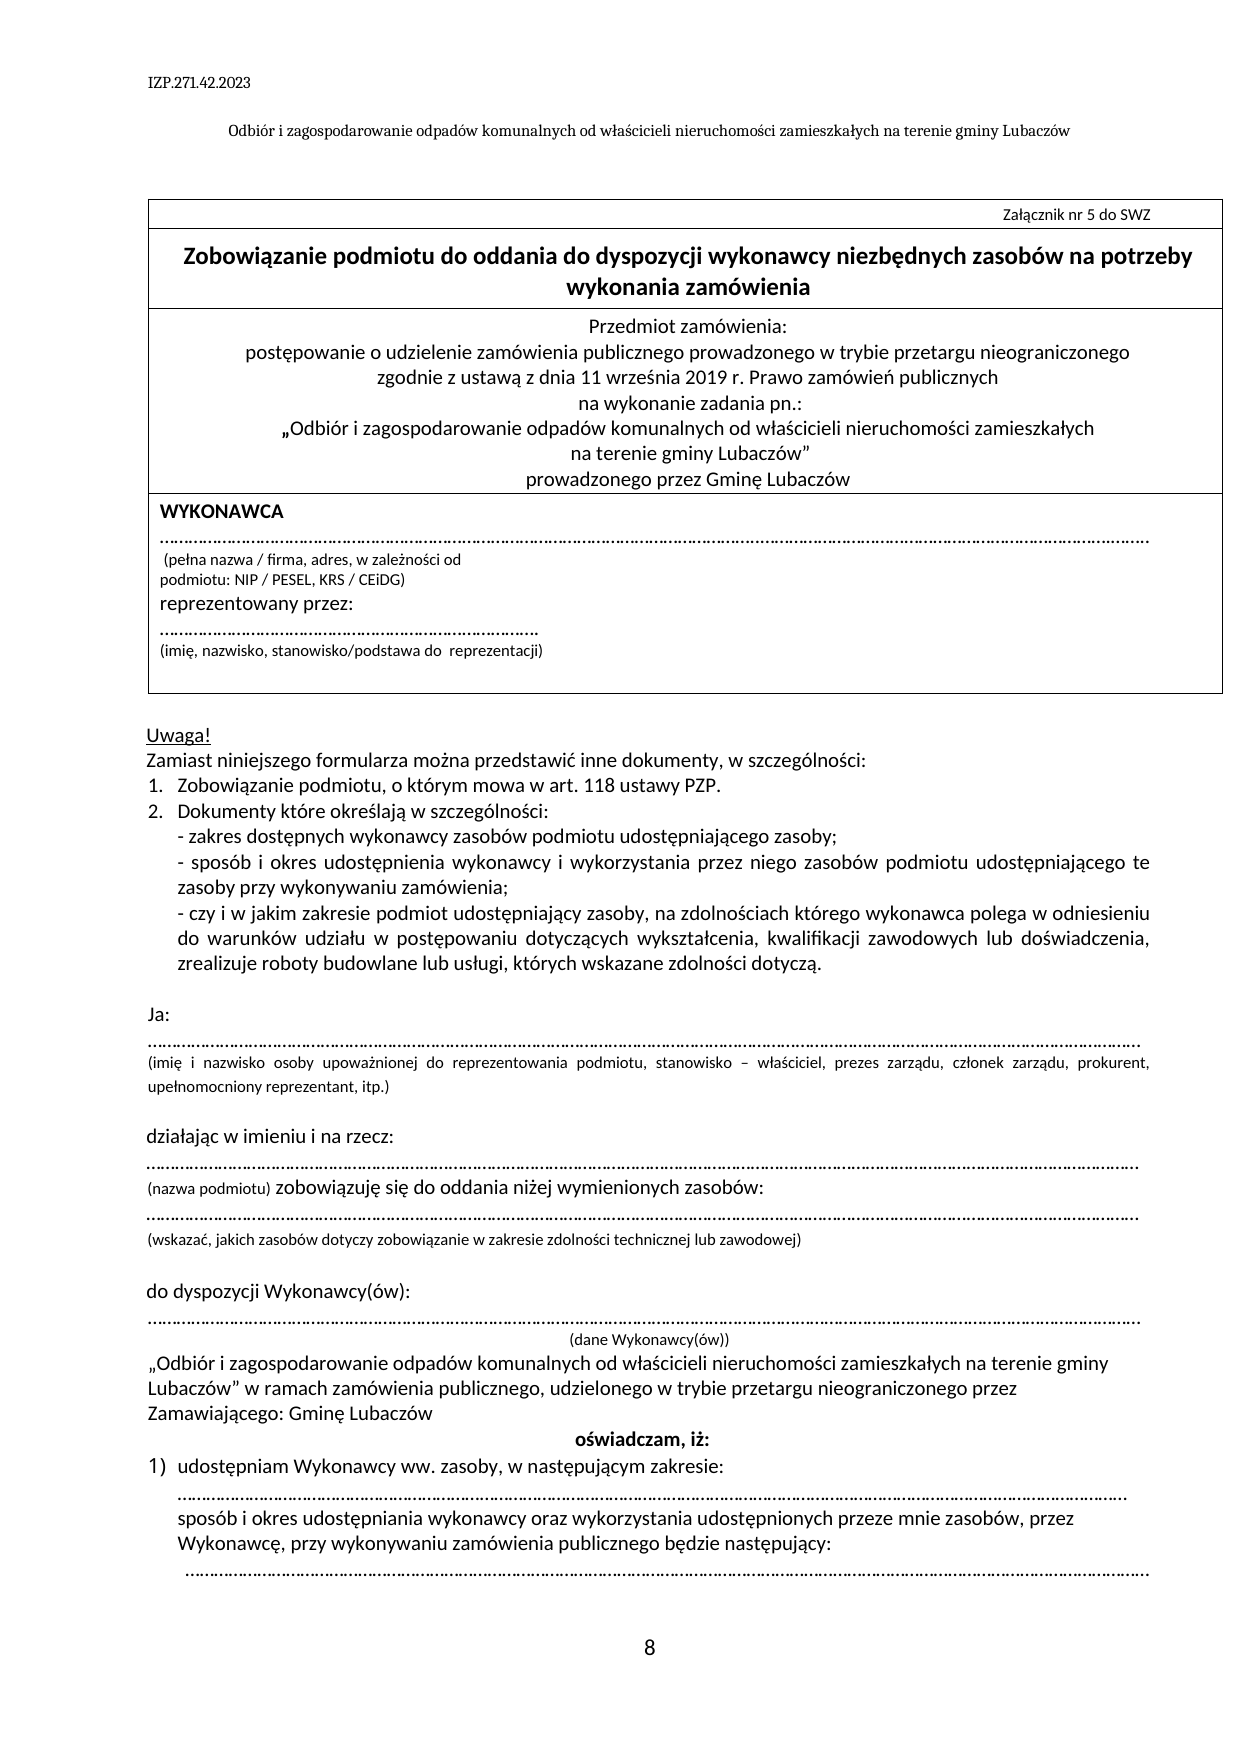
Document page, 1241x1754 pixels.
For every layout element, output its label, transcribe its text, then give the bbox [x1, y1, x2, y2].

table_cell Przedmiot zamówienia: postępowanie o udzielenie zamówienia publicznego prowadzonego w trybie przetargu nieograniczonego zgodnie z ustawą z dnia 11 września 2019 r. Prawo zamówień publicznych na wykonanie zadania pn.: „Odbiór i zagospodarowanie odpadów komunalnych od właścicieli nieruchomości zamieszkałych na terenie gminy Lubaczów” prowadzonego przez Gminę Lubaczów [149, 309, 1222, 493]
text - sposób i okres udostępnienia wykonawcy i wykorzystania przez niego zasobów podmiotu udostępniającego te zasoby przy wykonywaniu zamówienia; [177, 849, 1152, 900]
list udostępniam Wykonawcy ww. zasoby, w następującym zakresie: [148, 1451, 1152, 1480]
text - czy i w jakim zakresie podmiot udostępniający zasoby, na zdolnościach którego wykonawca polega w odniesieniu do warunków udziału w postępowaniu dotyczących wykształcenia, kwalifikacji zawodowych lub doświadczenia, zrealizuje roboty budowlane lub usługi, których wskazane zdolności dotyczą. [177, 900, 1152, 976]
text - zakres dostępnych wykonawcy zasobów podmiotu udostępniającego zasoby; [177, 823, 1152, 849]
text ……………………………………………………………………………………………………………………………………………………………………………………… (wskazać, jakich zasobów dotyczy zobowiązanie w zakresie zdolności technicznej lub zawodowej) [146, 1200, 1152, 1251]
text ……………………………………………………………………………………………………………………………………………………………………………………… (nazwa podmiotu) zobowiązuję się do oddania niżej wymienionych zasobów: [146, 1149, 1152, 1200]
text Zamiast niniejszego formularza można przedstawić inne dokumenty, w szczególności: [146, 747, 1152, 773]
list Dokumenty które określają w szczególności: [148, 798, 1152, 823]
text Uwaga! [146, 722, 1152, 747]
table_cell WYKONAWCA ……………………………………………………………………………………………………………..……………………………………………………………….…….. (pełna nazwa / firma, adres, w zależności od podmiotu: NIP / PESEL, KRS / CEiDG) reprezentowany przez: ……………………………………………………………………. (imię, nazwisko, stanowisko/podstawa do reprezentacji) [149, 494, 1222, 693]
text „Odbiór i zagospodarowanie odpadów komunalnych od właścicieli nieruchomości zamieszkałych na terenie gminy Lubaczów” w ramach zamówienia publicznego, udzielonego w trybie przetargu nieograniczonego przez Zamawiającego: Gminę Lubaczów [148, 1350, 1152, 1426]
list Zobowiązanie podmiotu, o którym mowa w art. 118 ustawy PZP. [148, 773, 1152, 798]
text (dane Wykonawcy(ów)) [147, 1329, 1152, 1350]
text sposób i okres udostępniania wykonawcy oraz wykorzystania udostępnionych przeze mnie zasobów, przez Wykonawcę, przy wykonywaniu zamówienia publicznego będzie następujący: [177, 1505, 1152, 1556]
table_cell Zobowiązanie podmiotu do oddania do dyspozycji wykonawcy niezbędnych zasobów na potrzeby wykonania zamówienia [149, 229, 1222, 308]
table_header Załącznik nr 5 do SWZ [149, 200, 1222, 228]
text do dyspozycji Wykonawcy(ów): [146, 1278, 1152, 1304]
text oświadczam, iż: [148, 1426, 1137, 1451]
text Ja: [148, 1001, 1152, 1027]
text ……………………………………………………………………………………………………………………………………………………………………………………… [148, 1304, 1152, 1329]
list ………………………………………………………………………………………………………………………………………………………………………………… [185, 1556, 1152, 1581]
text ……………………………………………………………………………………………………………………………………………………………………………… [177, 1480, 1152, 1505]
text ……………………………………………………………………………………………………………………………………………………………………………………… (imię i nazwisko osoby upoważnionej do reprezentowania podmiotu, stanowisko – właściciel, prezes zarządu, członek zarządu, prokurent, upełnomocniony reprezentant, itp.) [148, 1027, 1152, 1098]
text działając w imieniu i na rzecz: [146, 1123, 1152, 1149]
